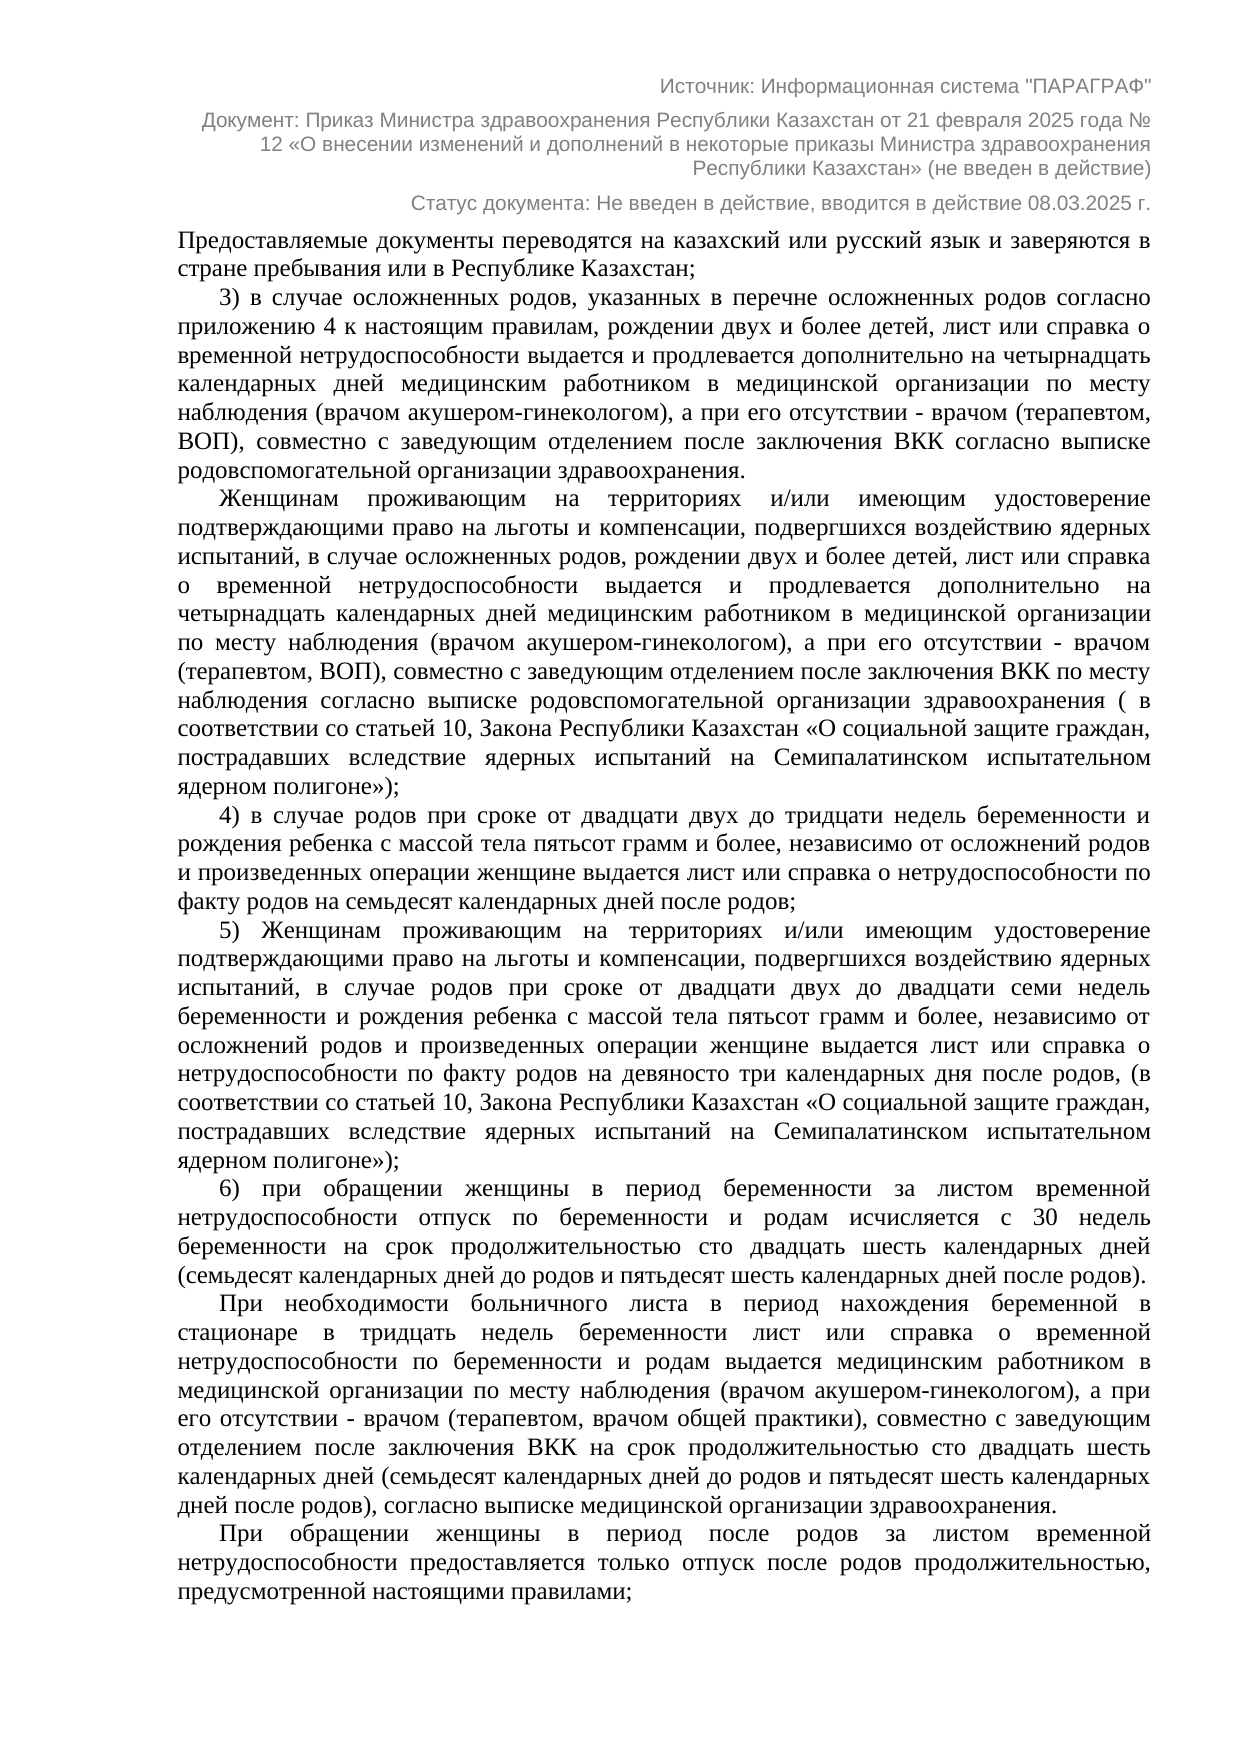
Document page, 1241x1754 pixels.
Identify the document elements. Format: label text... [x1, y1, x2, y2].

text 3) в случае осложненных родов, указанных в перечне осложненных родов согласно приложению 4 к настоящим правилам, рождении двух и более детей, лист или справка о временной нетрудоспособности выдается и продлевается дополнительно на четырнадцать календарных дней медицинским работником в медицинской организации по месту наблюдения (врачом акушером-гинекологом), а при его отсутствии - врачом (терапевтом, ВОП), совместно с заведующим отделением после заключения ВКК согласно выписке родовспомогательной организации здравоохранения. [177, 282, 1152, 483]
text При необходимости больничного листа в период нахождения беременной в стационаре в тридцать недель беременности лист или справка о временной нетрудоспособности по беременности и родам выдается медицинским работником в медицинской организации по месту наблюдения (врачом акушером-гинекологом), а при его отсутствии - врачом (терапевтом, врачом общей практики), совместно с заведующим отделением после заключения ВКК на срок продолжительностью сто двадцать шесть календарных дней (семьдесят календарных дней до родов и пятьдесят шесть календарных дней после родов), согласно выписке медицинской организации здравоохранения. [177, 1288, 1152, 1518]
text При обращении женщины в период после родов за листом временной нетрудоспособности предоставляется только отпуск после родов продолжительностью, предусмотренной настоящими правилами; [177, 1518, 1152, 1605]
text 6) при обращении женщины в период беременности за листом временной нетрудоспособности отпуск по беременности и родам исчисляется с 30 недель беременности на срок продолжительностью сто двадцать шесть календарных дней (семьдесят календарных дней до родов и пятьдесят шесть календарных дней после родов). [177, 1173, 1152, 1288]
text Женщинам проживающим на территориях и/или имеющим удостоверение подтверждающими право на льготы и компенсации, подвергшихся воздействию ядерных испытаний, в случае осложненных родов, рождении двух и более детей, лист или справка о временной нетрудоспособности выдается и продлевается дополнительно на четырнадцать календарных дней медицинским работником в медицинской организации по месту наблюдения (врачом акушером-гинекологом), а при его отсутствии - врачом (терапевтом, ВОП), совместно с заведующим отделением после заключения ВКК по месту наблюдения согласно выписке родовспомогательной организации здравоохранения ( в соответствии со статьей 10, Закона Республики Казахстан «О социальной защите гpаждан, постpадавших вследствие ядеpных испытаний на Семипалатинском испытательном ядерном полигоне»); [177, 483, 1152, 800]
text 5) Женщинам проживающим на территориях и/или имеющим удостоверение подтверждающими право на льготы и компенсации, подвергшихся воздействию ядерных испытаний, в случае родов при сроке от двадцати двух до двадцати семи недель беременности и рождения ребенка с массой тела пятьсот грамм и более, независимо от осложнений родов и произведенных операции женщине выдается лист или справка о нетрудоспособности по факту родов на девяносто три календарных дня после родов, (в соответствии со статьей 10, Закона Республики Казахстан «О социальной защите граждан, пострадавших вследствие ядерных испытаний на Семипалатинском испытательном ядерном полигоне»); [177, 915, 1152, 1173]
text 4) в случае родов при сроке от двадцати двух до тридцати недель беременности и рождения ребенка с массой тела пятьсот грамм и более, независимо от осложнений родов и произведенных операции женщине выдается лист или справка о нетрудоспособности по факту родов на семьдесят календарных дней после родов; [177, 800, 1152, 915]
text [177, 225, 1152, 282]
